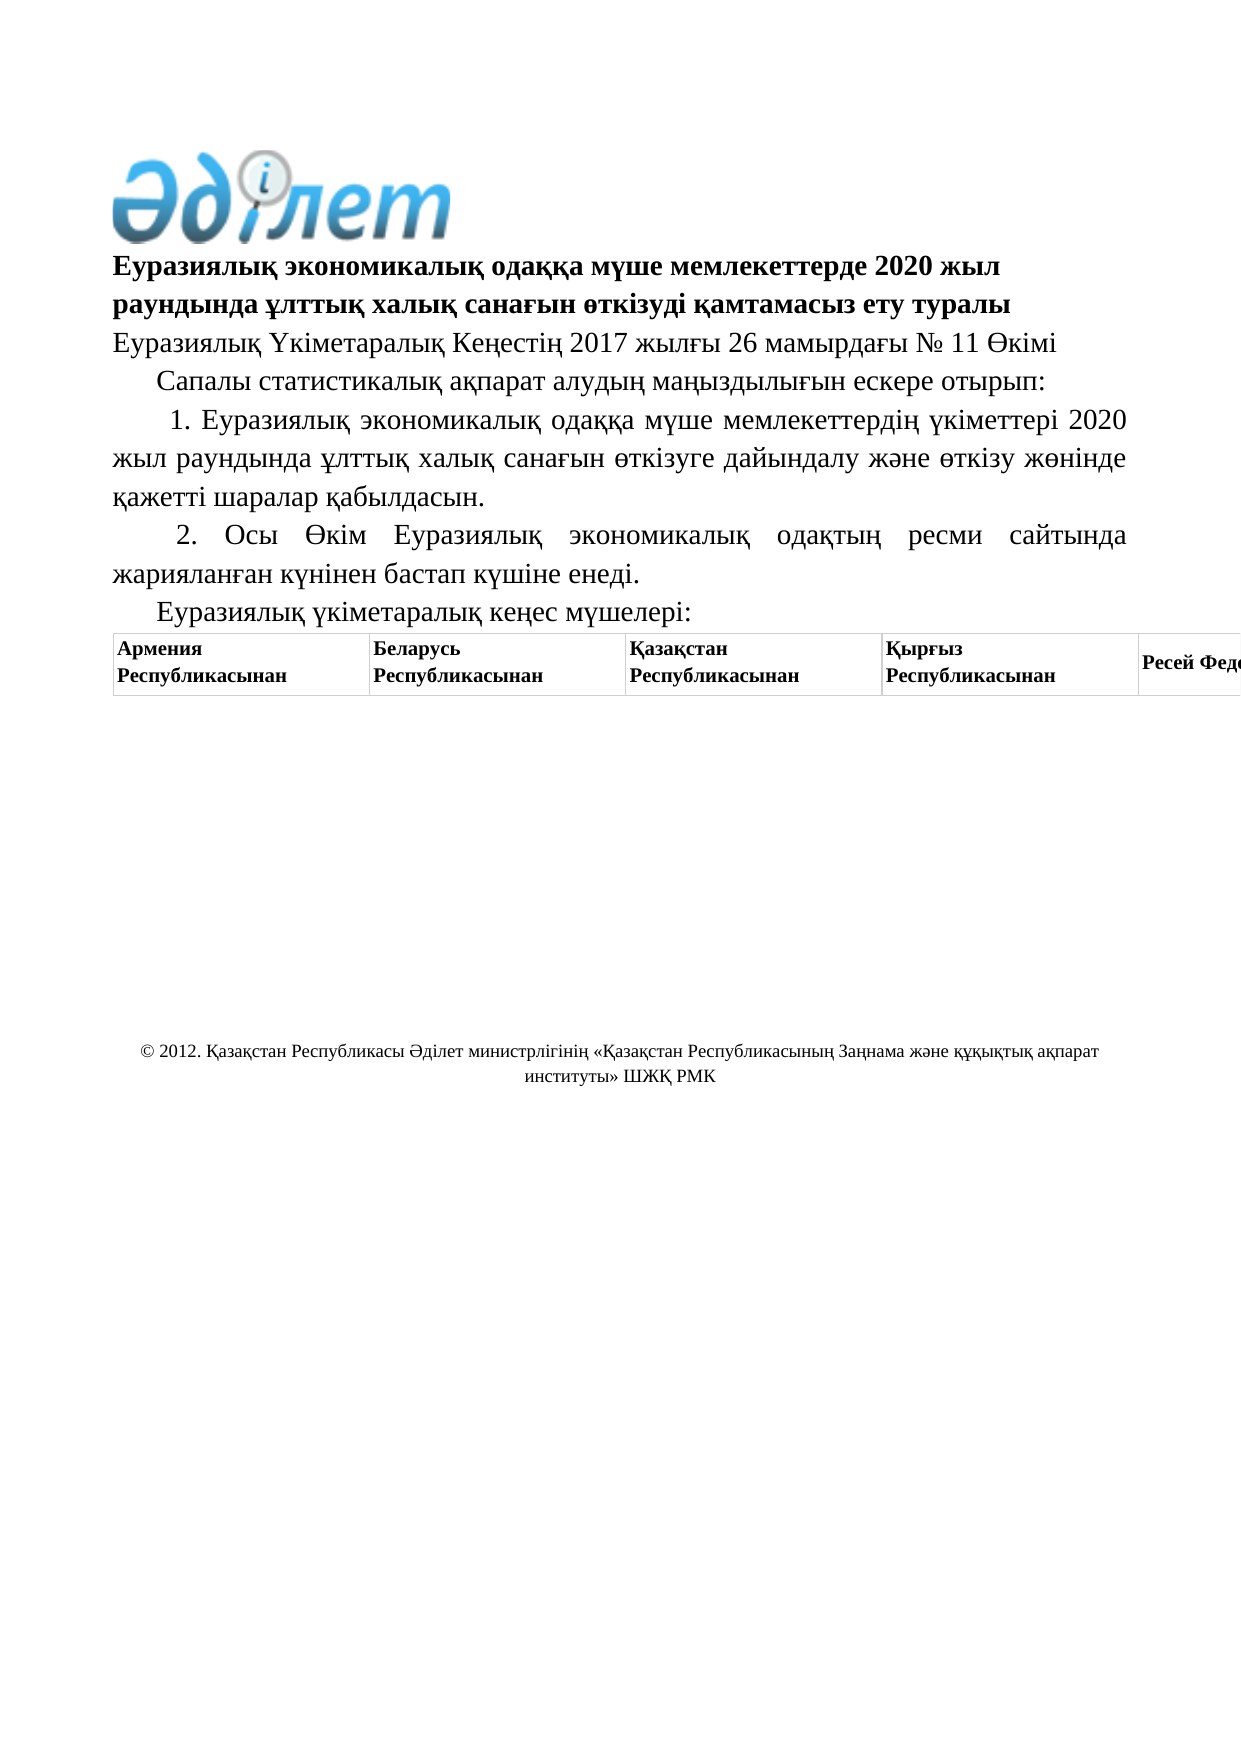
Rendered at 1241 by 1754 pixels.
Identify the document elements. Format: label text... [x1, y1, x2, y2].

picture [112, 150, 451, 244]
table_header Ресей Федерациясынан [1139, 634, 1240, 695]
table_header Армения Республикасынан [114, 634, 369, 695]
text Еуразиялық Үкіметаралық Кеңестің 2017 жылғы 26 мамырдағы № 11 Өкімі [112, 325, 1128, 358]
table_header Қырғыз Республикасынан [883, 634, 1138, 695]
table_header Беларусь Республикасынан [370, 634, 625, 695]
text © 2012. Қазақстан Республикасы Әділет министрлігінің «Қазақстан Республикасының Заңнама және құқықтық ақпарат институты» ШЖҚ РМК [112, 1040, 1128, 1086]
text Еуразиялық үкіметаралық кеңес мүшелері: [112, 594, 1128, 628]
text 2. Осы Өкім Еуразиялық экономикалық одақтың ресми сайтында жарияланған күнінен бастап күшіне енеді. [112, 517, 1128, 589]
text Еуразиялық экономикалық одаққа мүше мемлекеттерде 2020 жыл раундында ұлттық халық санағын өткізуді қамтамасыз ету туралы [112, 248, 1128, 320]
text Сапалы статистикалық ақпарат алудың маңыздылығын ескере отырып: [112, 363, 1128, 397]
text 1. Еуразиялық экономикалық одаққа мүше мемлекеттердің үкіметтері 2020 жыл раундында ұлттық халық санағын өткізуге дайындалу және өткізу жөнінде қажетті шаралар қабылдасын. [112, 402, 1128, 512]
table_header Қазақстан Республикасынан [626, 634, 881, 695]
